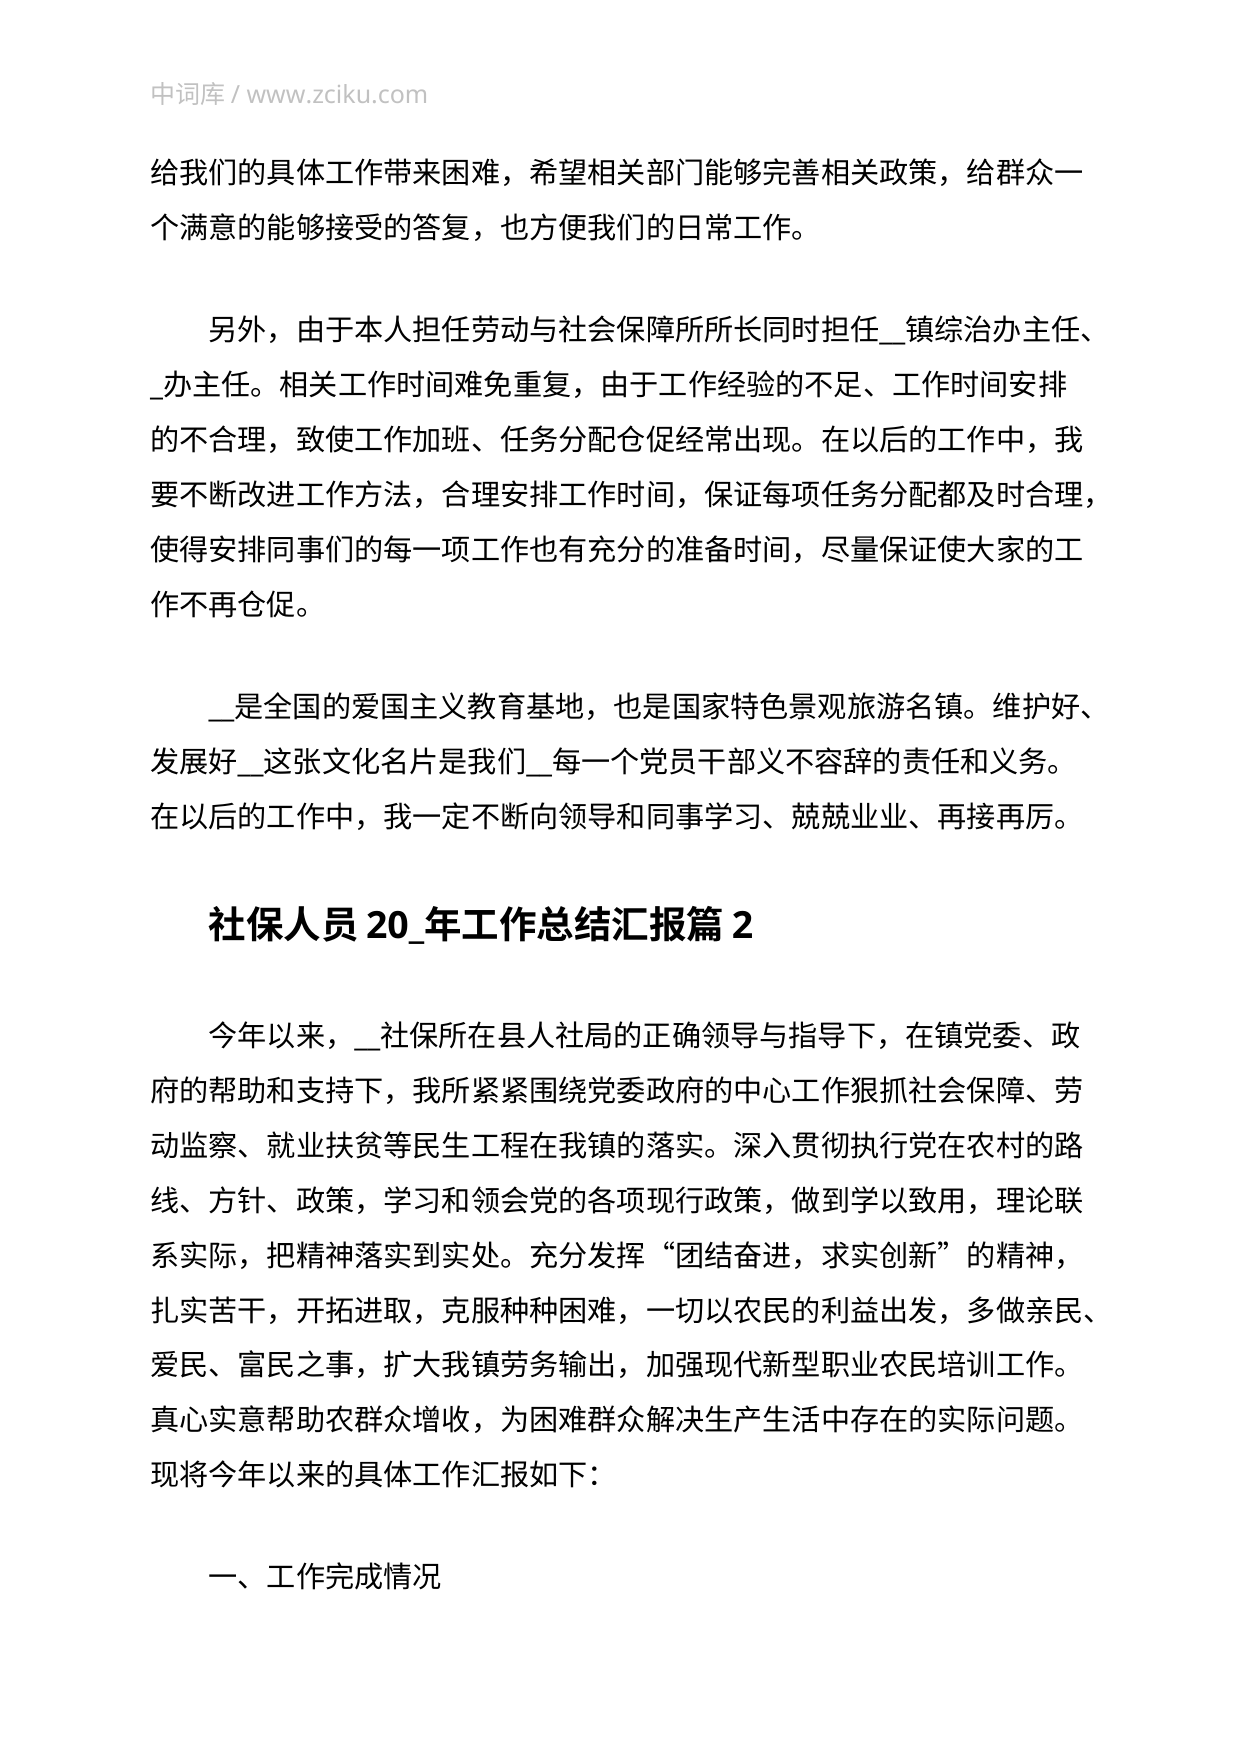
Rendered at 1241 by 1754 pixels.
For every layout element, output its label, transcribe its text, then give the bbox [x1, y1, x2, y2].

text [150, 150, 1090, 247]
text 今年以来，__社保所在县人社局的正确领导与指导下，在镇党委、政府的帮助和支持下，我所紧紧围绕党委政府的中心工作狠抓社会保障、劳动监察、就业扶贫等民生工程在我镇的落实。深入贯彻执行党在农村的路线、方针、政策，学习和领会党的各项现行政策，做到学以致用，理论联系实际，把精神落实到实处。充分发挥“团结奋进，求实创新”的精神，扎实苦干，开拓进取，克服种种困难，一切以农民的利益出发，多做亲民、爱民、富民之事，扩大我镇劳务输出，加强现代新型职业农民培训工作。真心实意帮助农群众增收，为困难群众解决生产生活中存在的实际问题。现将今年以来的具体工作汇报如下： [150, 1012, 1090, 1494]
text 另外，由于本人担任劳动与社会保障所所长同时担任__镇综治办主任、_办主任。相关工作时间难免重复，由于工作经验的不足、工作时间安排的不合理，致使工作加班、任务分配仓促经常出现。在以后的工作中，我要不断改进工作方法，合理安排工作时间，保证每项任务分配都及时合理，使得安排同事们的每一项工作也有充分的准备时间，尽量保证使大家的工作不再仓促。 [150, 307, 1090, 624]
text 社保人员20_年工作总结汇报篇2 [150, 895, 1090, 949]
text __是全国的爱国主义教育基地，也是国家特色景观旅游名镇。维护好、发展好__这张文化名片是我们__每一个党员干部义不容辞的责任和义务。在以后的工作中，我一定不断向领导和同事学习、兢兢业业、再接再厉。 [150, 683, 1090, 835]
text 一、工作完成情况 [150, 1553, 1090, 1596]
